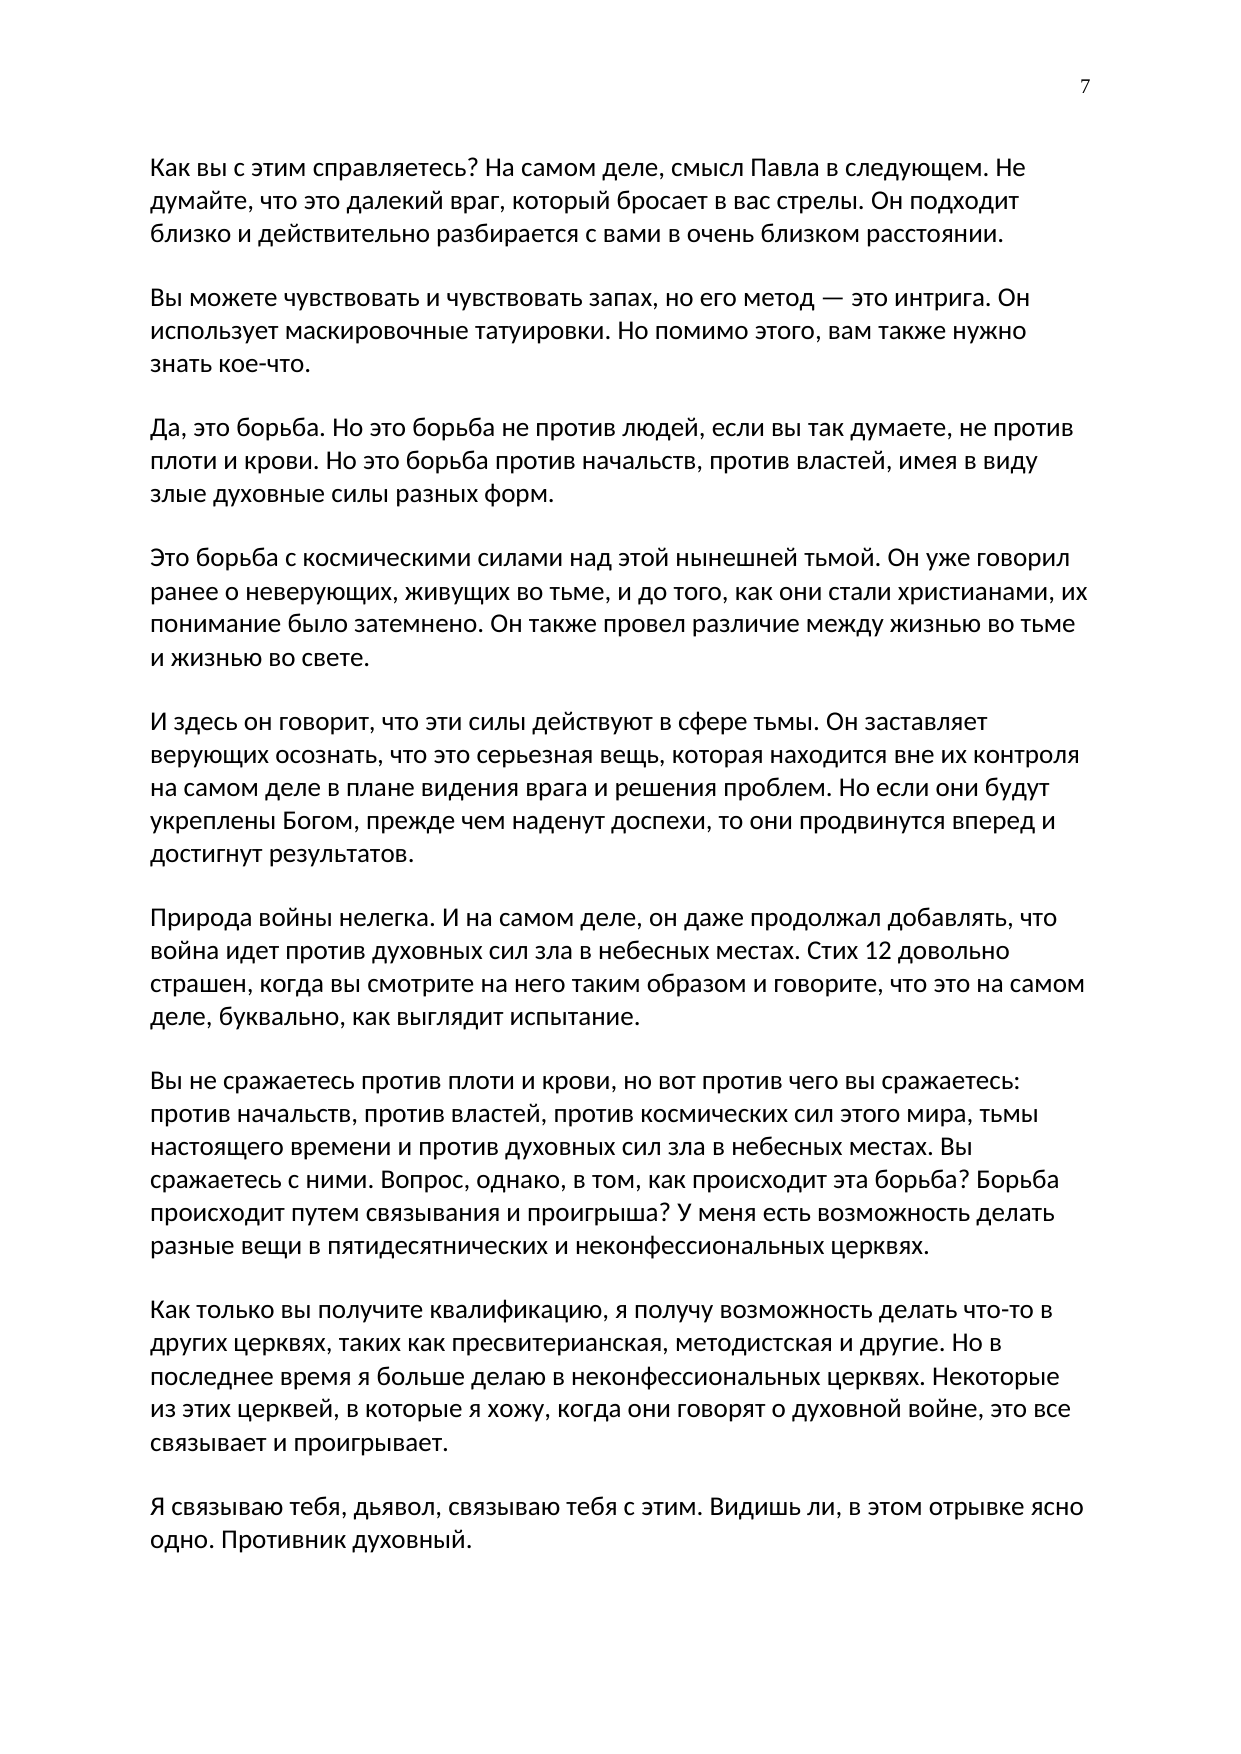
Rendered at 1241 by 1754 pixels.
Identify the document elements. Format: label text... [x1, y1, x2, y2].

text И здесь он говорит, что эти силы действуют в сфере тьмы. Он заставляет верующих осознать, что это серьезная вещь, которая находится вне их контроля на самом деле в плане видения врага и решения проблем. Но если они будут укреплены Богом, прежде чем наденут доспехи, то они продвинутся вперед и достигнут результатов. [150, 704, 1090, 869]
text Вы не сражаетесь против плоти и крови, но вот против чего вы сражаетесь: против начальств, против властей, против космических сил этого мира, тьмы настоящего времени и против духовных сил зла в небесных местах. Вы сражаетесь с ними. Вопрос, однако, в том, как происходит эта борьба? Борьба происходит путем связывания и проигрыша? У меня есть возможность делать разные вещи в пятидесятнических и неконфессиональных церквях. [150, 1063, 1090, 1261]
text Природа войны нелегка. И на самом деле, он даже продолжал добавлять, что война идет против духовных сил зла в небесных местах. Стих 12 довольно страшен, когда вы смотрите на него таким образом и говорите, что это на самом деле, буквально, как выглядит испытание. [150, 900, 1090, 1032]
text Как только вы получите квалификацию, я получу возможность делать что-то в других церквях, таких как пресвитерианская, методистская и другие. Но в последнее время я больше делаю в неконфессиональных церквях. Некоторые из этих церквей, в которые я хожу, когда они говорят о духовной войне, это все связывает и проигрывает. [150, 1293, 1090, 1458]
text Да, это борьба. Но это борьба не против людей, если вы так думаете, не против плоти и крови. Но это борьба против начальств, против властей, имея в виду злые духовные силы разных форм. [150, 410, 1090, 509]
text Это борьба с космическими силами над этой нынешней тьмой. Он уже говорил ранее о неверующих, живущих во тьме, и до того, как они стали христианами, их понимание было затемнено. Он также провел различие между жизнью во тьме и жизнью во свете. [150, 541, 1090, 673]
text Как вы с этим справляетесь? На самом деле, смысл Павла в следующем. Не думайте, что это далекий враг, который бросает в вас стрелы. Он подходит близко и действительно разбирается с вами в очень близком расстоянии. [150, 150, 1090, 249]
text Вы можете чувствовать и чувствовать запах, но его метод — это интрига. Он использует маскировочные татуировки. Но помимо этого, вам также нужно знать кое-что. [150, 280, 1090, 379]
text Я связываю тебя, дьявол, связываю тебя с этим. Видишь ли, в этом отрывке ясно одно. Противник духовный. [150, 1489, 1090, 1555]
